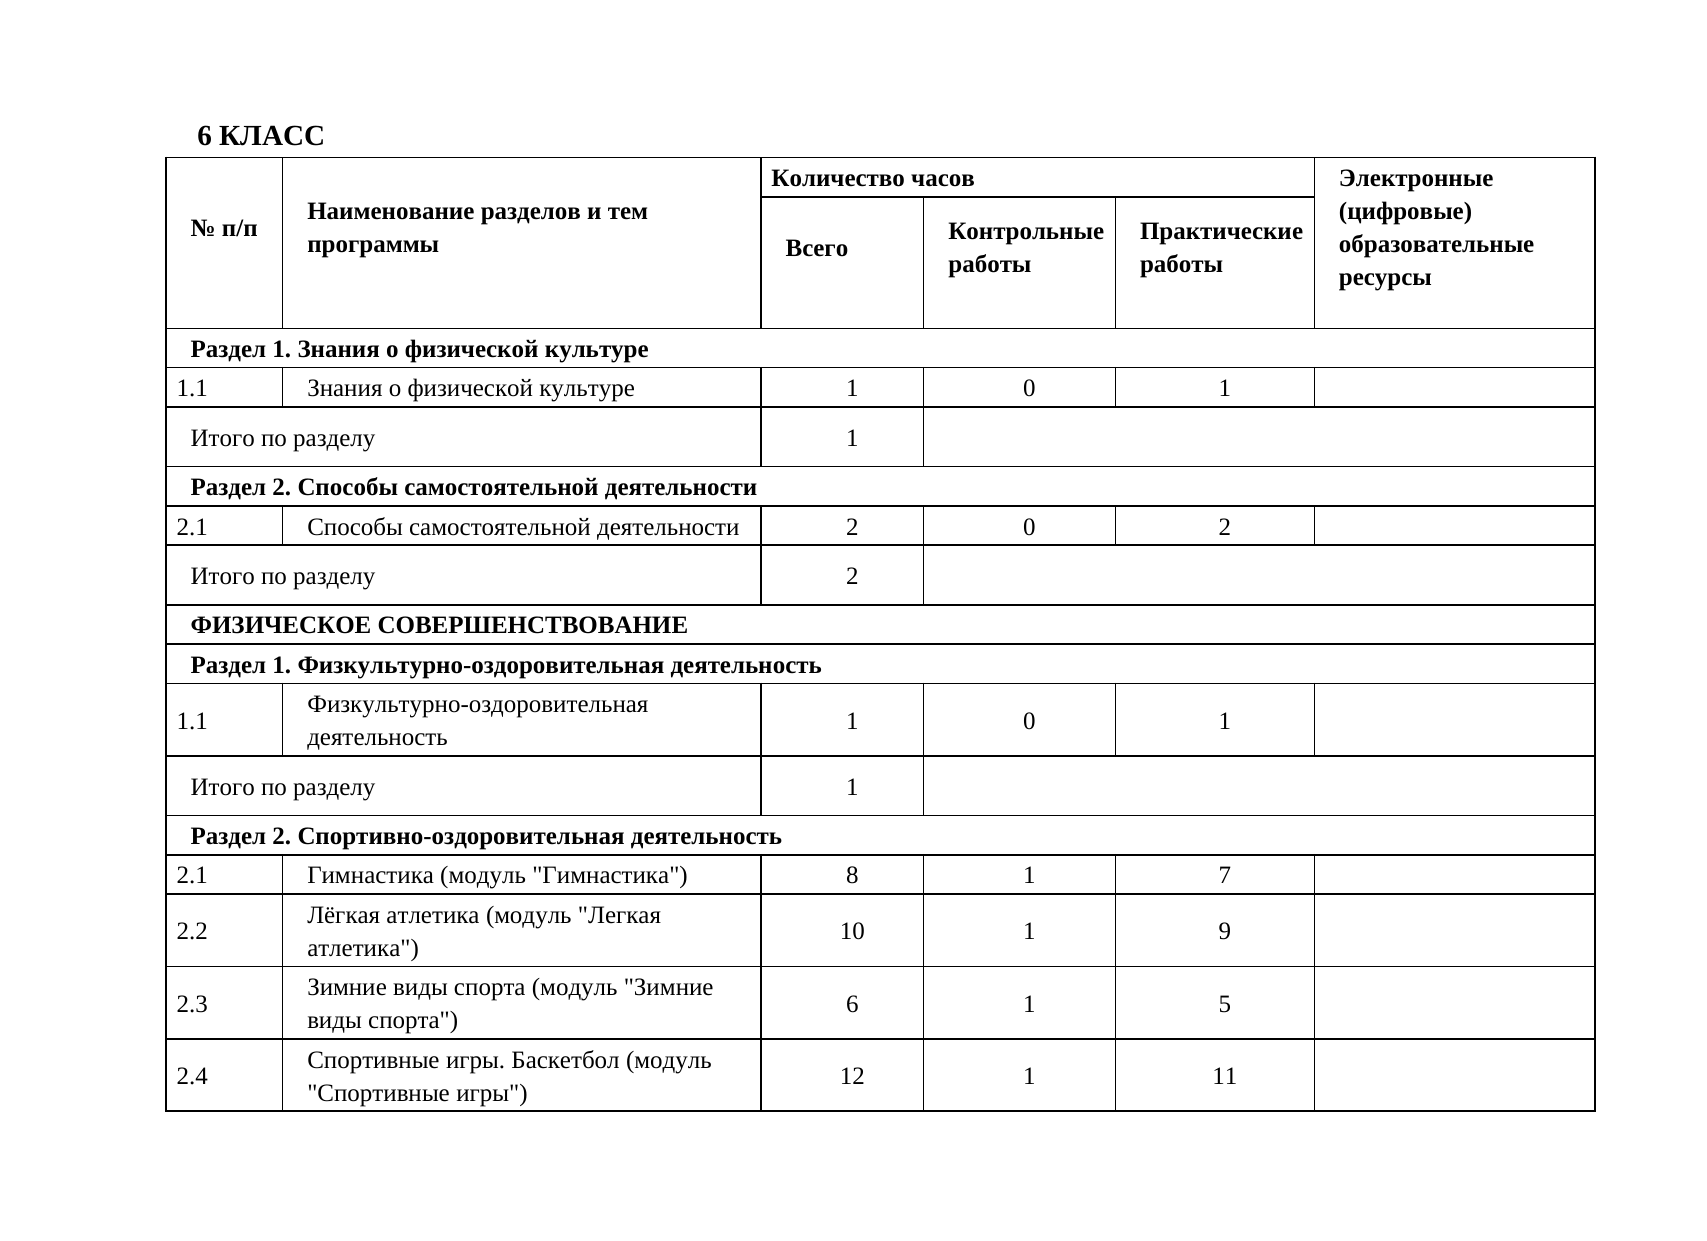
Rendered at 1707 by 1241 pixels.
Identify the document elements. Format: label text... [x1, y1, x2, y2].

table_cell [1315, 1040, 1594, 1110]
table_cell Зимние виды спорта (модуль "Зимние виды спорта") [283, 967, 760, 1038]
table_cell 8 [762, 856, 923, 893]
table_cell Физкультурно-оздоровительная деятельность [283, 684, 760, 755]
table_cell 1 [762, 408, 923, 466]
table_cell 2.2 [167, 895, 282, 966]
table_cell 0 [924, 684, 1115, 755]
table_cell 6 [762, 967, 923, 1038]
table_cell 1 [762, 368, 923, 406]
table_cell Итого по разделу [167, 408, 760, 466]
table_cell Итого по разделу [167, 757, 760, 814]
table_cell Спортивные игры. Баскетбол (модуль "Спортивные игры") [283, 1040, 760, 1110]
table_cell Всего [762, 198, 923, 327]
table_cell 5 [1116, 967, 1314, 1038]
table_cell [1315, 368, 1594, 406]
table_cell ФИЗИЧЕСКОЕ СОВЕРШЕНСТВОВАНИЕ [167, 606, 1594, 643]
table_cell Раздел 2. Спортивно-оздоровительная деятельность [167, 816, 1594, 854]
table_cell 2 [762, 546, 923, 604]
table_cell [1315, 856, 1594, 893]
table_cell 2.1 [167, 507, 282, 544]
table_cell 12 [762, 1040, 923, 1110]
table_cell 1 [924, 856, 1115, 893]
table_cell Знания о физической культуре [283, 368, 760, 406]
table_cell 10 [762, 895, 923, 966]
table_cell 2 [1116, 507, 1314, 544]
table_header Количество часов [762, 158, 1314, 196]
table_cell Практические работы [1116, 198, 1314, 327]
table_cell 2 [762, 507, 923, 544]
table_cell 7 [1116, 856, 1314, 893]
table_cell [1315, 684, 1594, 755]
table_cell 1 [762, 684, 923, 755]
table_cell Раздел 1. Знания о физической культуре [167, 329, 1594, 367]
table_cell 2.4 [167, 1040, 282, 1110]
table_cell 1 [924, 1040, 1115, 1110]
table_cell Гимнастика (модуль "Гимнастика") [283, 856, 760, 893]
table_header Наименование разделов и тем программы [283, 158, 760, 327]
table_cell [1315, 507, 1594, 544]
table_cell [924, 546, 1594, 604]
text 6 КЛАСС [190, 118, 1618, 152]
table_cell 1.1 [167, 368, 282, 406]
table_cell [1315, 967, 1594, 1038]
table_cell Лёгкая атлетика (модуль "Легкая атлетика") [283, 895, 760, 966]
table_cell 1.1 [167, 684, 282, 755]
table_cell 2.3 [167, 967, 282, 1038]
table_cell 1 [1116, 684, 1314, 755]
table_cell 2.1 [167, 856, 282, 893]
table_cell 1 [762, 757, 923, 814]
table_header № п/п [167, 158, 282, 327]
table_cell Раздел 2. Способы самостоятельной деятельности [167, 467, 1594, 505]
table_cell 0 [924, 507, 1115, 544]
table_cell Раздел 1. Физкультурно-оздоровительная деятельность [167, 645, 1594, 683]
table_cell 11 [1116, 1040, 1314, 1110]
table_cell [924, 757, 1594, 814]
table_cell [1315, 895, 1594, 966]
table_cell Способы самостоятельной деятельности [283, 507, 760, 544]
table_cell Контрольные работы [924, 198, 1115, 327]
table_header Электронные (цифровые) образовательные ресурсы [1315, 158, 1594, 327]
table_cell 1 [924, 967, 1115, 1038]
table_cell 0 [924, 368, 1115, 406]
table_cell 9 [1116, 895, 1314, 966]
table_cell 1 [1116, 368, 1314, 406]
table_cell 1 [924, 895, 1115, 966]
table_cell [924, 408, 1594, 466]
table_cell Итого по разделу [167, 546, 760, 604]
